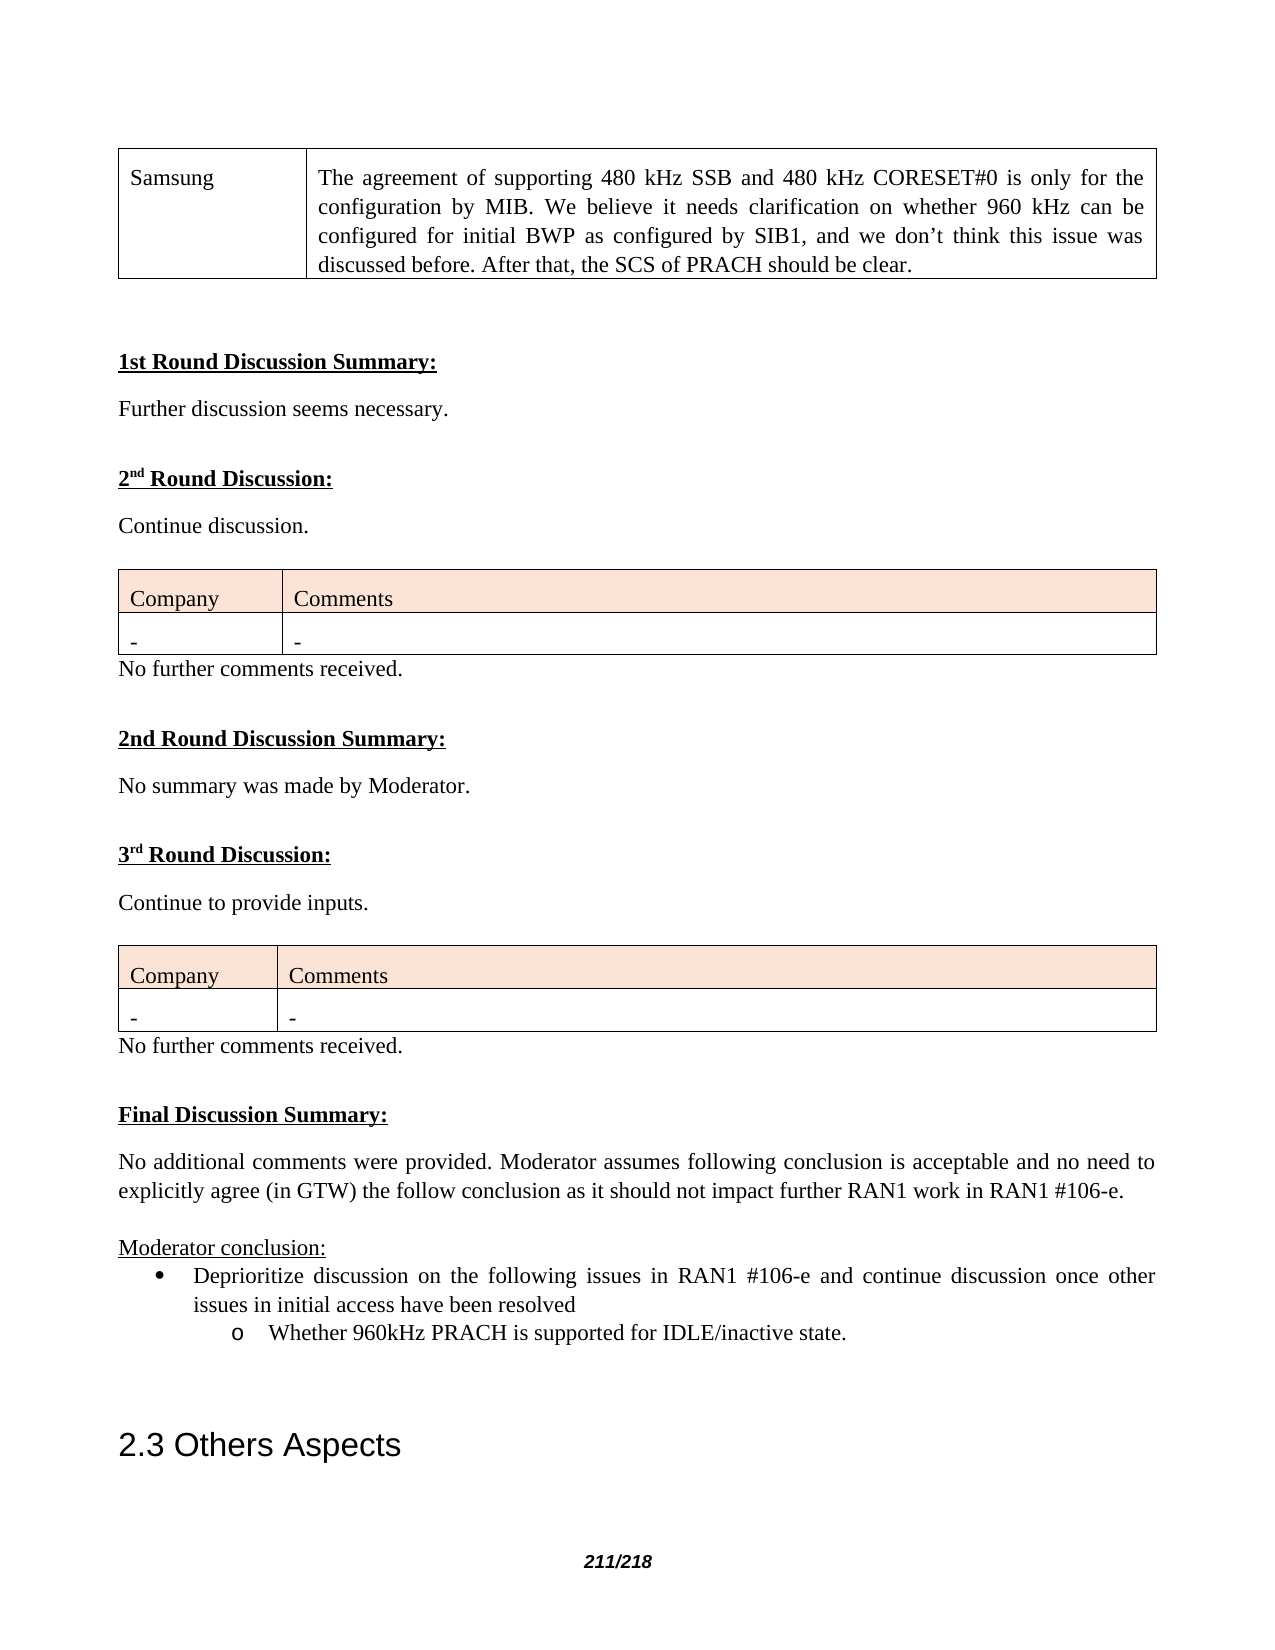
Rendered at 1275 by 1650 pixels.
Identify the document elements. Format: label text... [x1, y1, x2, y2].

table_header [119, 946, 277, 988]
text Continue discussion. [118, 512, 1157, 538]
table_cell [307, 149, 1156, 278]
text No additional comments were provided. Moderator assumes following conclusion is acceptable and no need to explicitly agree (in GTW) the follow conclusion as it should not impact further RAN1 work in RAN1 #106-e. [118, 1148, 1157, 1203]
text Moderator conclusion: [118, 1234, 1157, 1260]
subtitle 3rd Round Discussion: [118, 841, 1157, 868]
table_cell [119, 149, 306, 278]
text Continue to provide inputs. [118, 888, 1157, 915]
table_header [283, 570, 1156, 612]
text No further comments received. [118, 1032, 1157, 1058]
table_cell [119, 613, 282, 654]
list Deprioritize discussion on the following issues in RAN1 #106-e and continue discussion once other issues in initial access have been resolved [156, 1262, 1157, 1317]
subtitle 1st Round Discussion Summary: [118, 348, 1157, 375]
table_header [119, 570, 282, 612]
list Whether 960kHz PRACH is supported for IDLE/inactive state. [231, 1319, 1157, 1347]
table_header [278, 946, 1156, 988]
subtitle 2.3 Others Aspects [118, 1425, 1157, 1463]
text No summary was made by Moderator. [118, 772, 1157, 798]
text Further discussion seems necessary. [118, 396, 1157, 422]
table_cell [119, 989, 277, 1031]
subtitle Final Discussion Summary: [118, 1101, 1157, 1128]
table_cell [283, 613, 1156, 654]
text No further comments received. [118, 655, 1157, 682]
subtitle 2nd Round Discussion: [118, 465, 1157, 491]
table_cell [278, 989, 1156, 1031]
subtitle 2nd Round Discussion Summary: [118, 725, 1157, 751]
